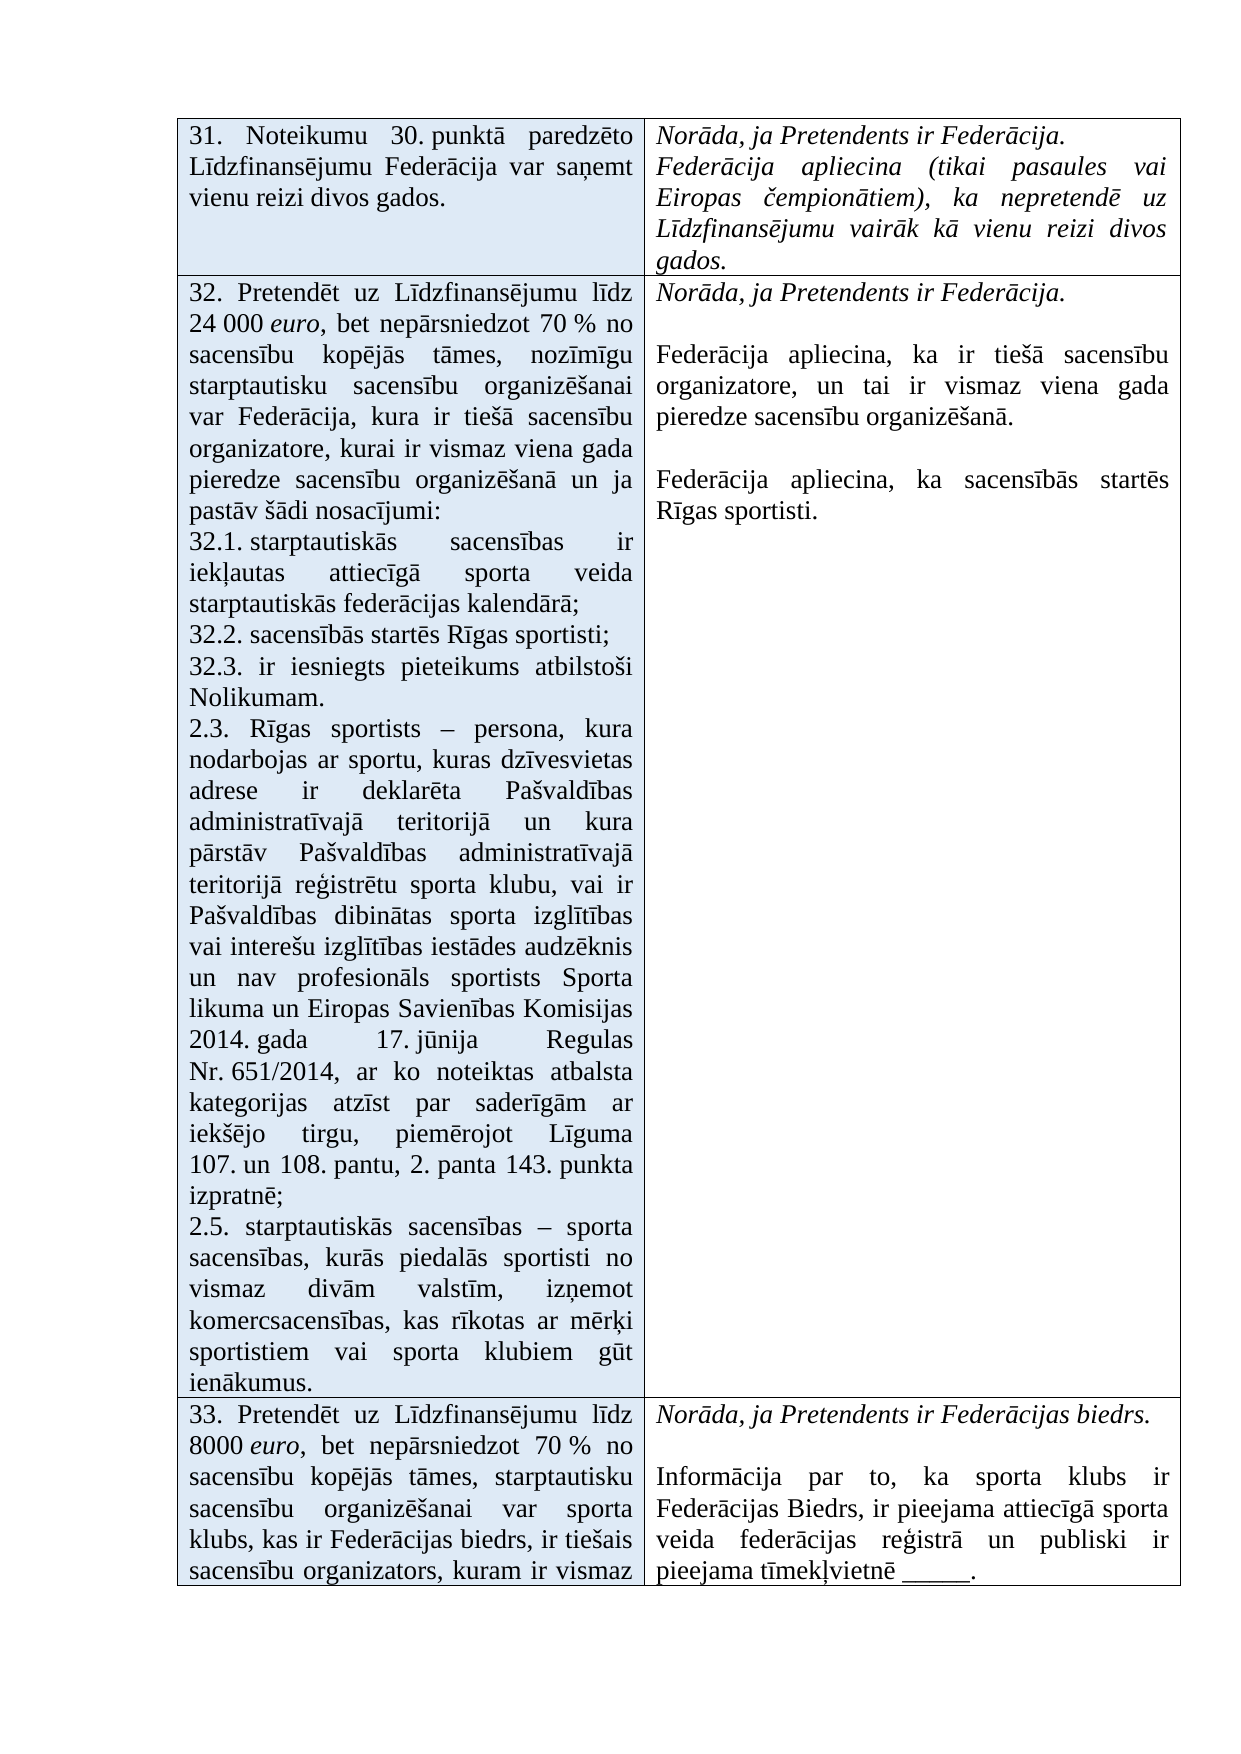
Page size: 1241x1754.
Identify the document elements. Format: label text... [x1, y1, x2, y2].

table_cell 32. Pretendēt uz Līdzfinansējumu līdz 24 000 euro, bet nepārsniedzot 70 % no sacensību kopējās tāmes, nozīmīgu starptautisku sacensību organizēšanai var Federācija, kura ir tiešā sacensību organizatore, kurai ir vismaz viena gada pieredze sacensību organizēšanā un ja pastāv šādi nosacījumi: 32.1. starptautiskās sacensības ir iekļautas attiecīgā sporta veida starptautiskās federācijas kalendārā; 32.2. sacensībās startēs Rīgas sportisti; 32.3. ir iesniegts pieteikums atbilstoši Nolikumam. 2.3. Rīgas sportists – persona, kura nodarbojas ar sportu, kuras dzīvesvietas adrese ir deklarēta Pašvaldības administratīvajā teritorijā un kura pārstāv Pašvaldības administratīvajā teritorijā reģistrētu sporta klubu, vai ir Pašvaldības dibinātas sporta izglītības vai interešu izglītības iestādes audzēknis un nav profesionāls sportists Sporta likuma un Eiropas Savienības Komisijas 2014. gada 17. jūnija Regulas Nr. 651/2014, ar ko noteiktas atbalsta kategorijas atzīst par saderīgām ar iekšējo tirgu, piemērojot Līguma 107. un 108. pantu, 2. panta 143. punkta izpratnē; 2.5. starptautiskās sacensības – sporta sacensības, kurās piedalās sportisti no vismaz divām valstīm, izņemot komercsacensības, kas rīkotas ar mērķi sportistiem vai sporta klubiem gūt ienākumus. [178, 276, 644, 1397]
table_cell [178, 1398, 644, 1585]
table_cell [645, 1398, 1180, 1585]
table_cell Norāda, ja Pretendents ir Federācija. Federācija apliecina (tikai pasaules vai Eiropas čempionātiem), ka nepretendē uz Līdzfinansējumu vairāk kā vienu reizi divos gados. [645, 119, 1180, 275]
table_cell 31. Noteikumu 30. punktā paredzēto Līdzfinansējumu Federācija var saņemt vienu reizi divos gados. [178, 119, 644, 275]
table_cell Norāda, ja Pretendents ir Federācija. Federācija apliecina, ka ir tiešā sacensību organizatore, un tai ir vismaz viena gada pieredze sacensību organizēšanā. Federācija apliecina, ka sacensībās startēs Rīgas sportisti. [645, 276, 1180, 1397]
